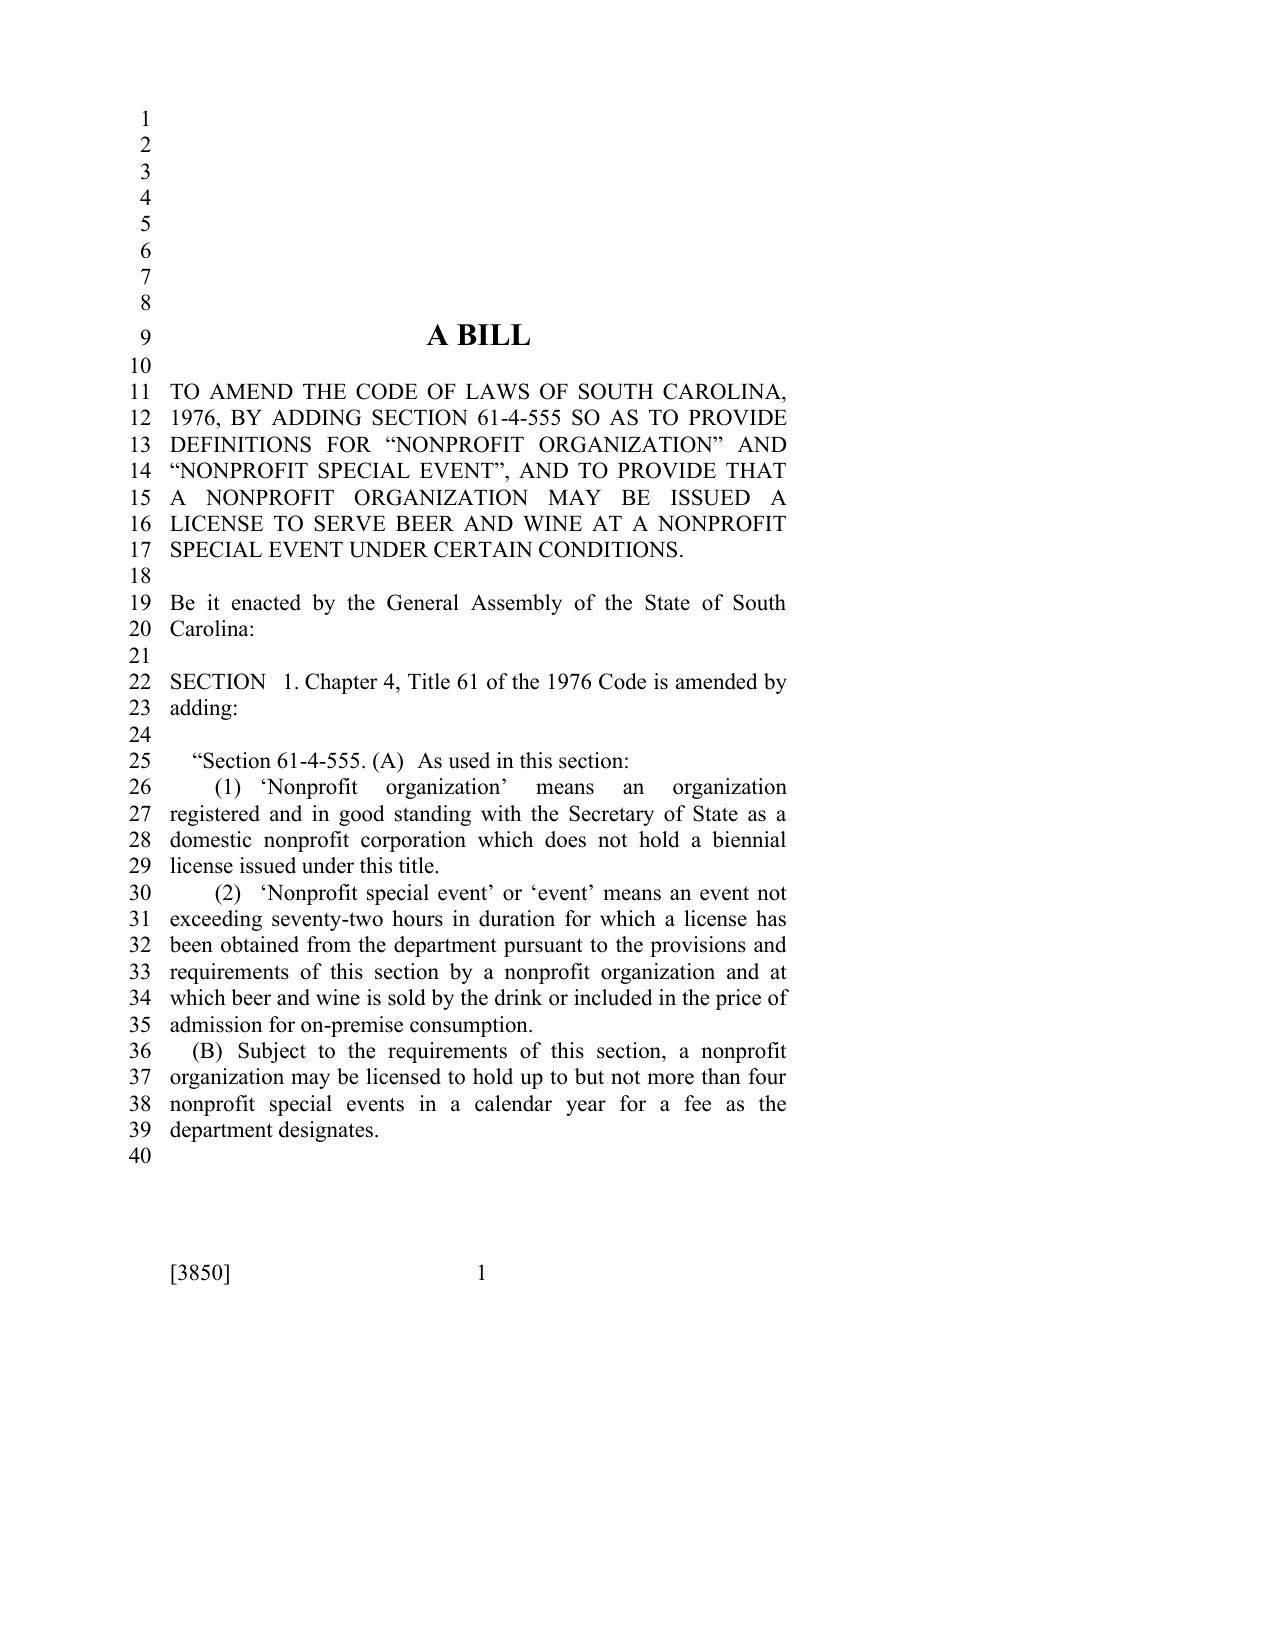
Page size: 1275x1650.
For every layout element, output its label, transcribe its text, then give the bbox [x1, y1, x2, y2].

text (2) ‘Nonprofit special event’ or ‘event’ means an event not exceeding seventy-two hours in duration for which a license has been obtained from the department pursuant to the provisions and requirements of this section by a nonprofit organization and at which beer and wine is sold by the drink or included in the price of admission for on-premise consumption. [169, 879, 787, 1037]
text Be it enacted by the General Assembly of the State of South Carolina: [169, 589, 787, 642]
text A BILL [169, 316, 787, 352]
text (1) ‘Nonprofit organization’ means an organization registered and in good standing with the Secretary of State as a domestic nonprofit corporation which does not hold a biennial license issued under this title. [169, 773, 787, 879]
text (B) Subject to the requirements of this section, a nonprofit organization may be licensed to hold up to but not more than four nonprofit special events in a calendar year for a fee as the department designates. [169, 1037, 787, 1142]
text TO AMEND THE CODE OF LAWS OF SOUTH CAROLINA, 1976, BY ADDING SECTION 61-4-555 SO AS TO PROVIDE DEFINITIONS FOR “NONPROFIT ORGANIZATION” AND “NONPROFIT SPECIAL EVENT”, AND TO PROVIDE THAT A NONPROFIT ORGANIZATION MAY BE ISSUED A LICENSE TO SERVE BEER AND WINE AT A NONPROFIT SPECIAL EVENT UNDER CERTAIN CONDITIONS. [169, 378, 787, 563]
text “Section 61-4-555. (A) As used in this section: [169, 747, 787, 773]
text SECTION 1. Chapter 4, Title 61 of the 1976 Code is amended by adding: [169, 668, 787, 721]
